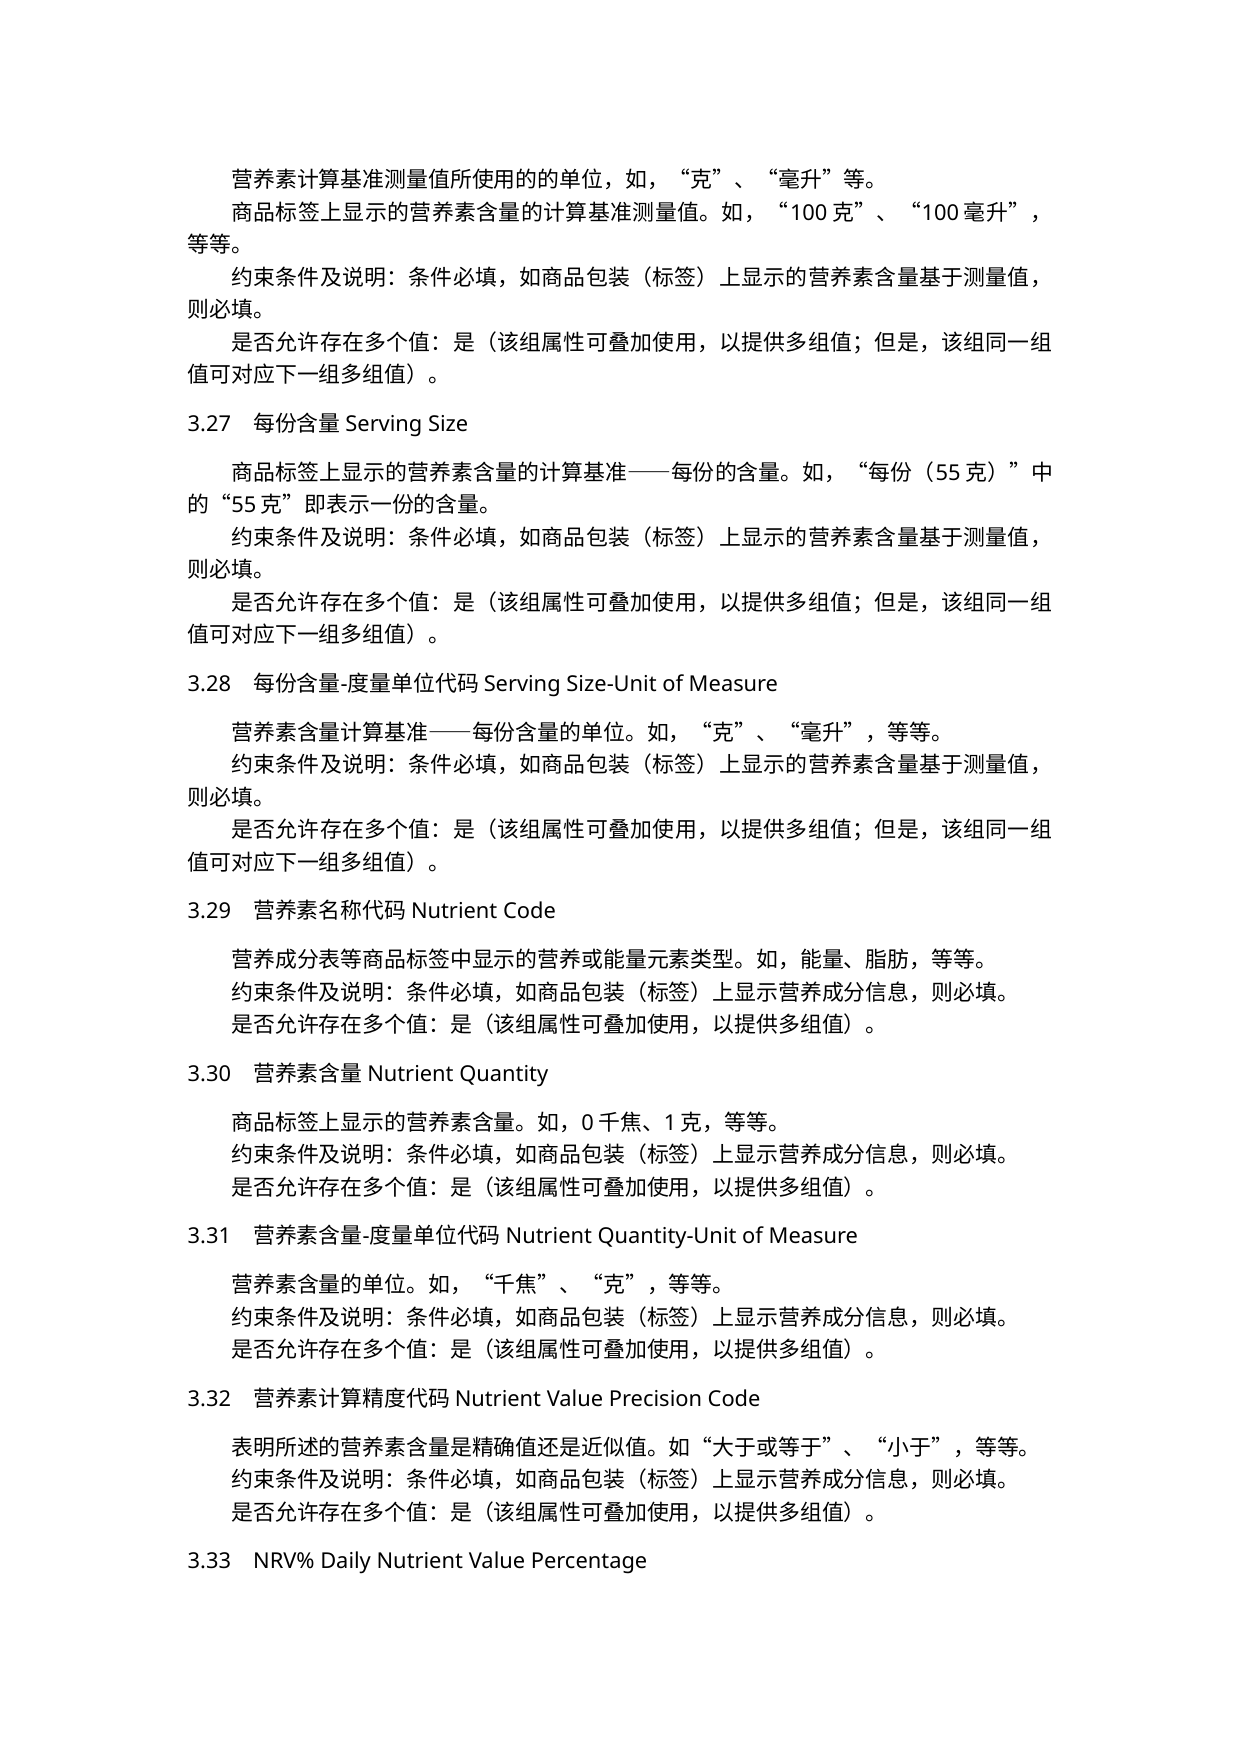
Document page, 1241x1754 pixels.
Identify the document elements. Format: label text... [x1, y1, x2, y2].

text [187, 324, 1053, 389]
list 营养素含量-度量单位代码 Nutrient Quantity-Unit of Measure [187, 1218, 1053, 1251]
text 约束条件及说明：条件必填，如商品包装（标签）上显示营养成分信息，则必填。 [187, 974, 1053, 1007]
text 商品标签上显示的营养素含量的计算基准——每份的含量。如，“每份（55克）”中的“55克”即表示一份的含量。 [187, 454, 1053, 519]
list 每份含量 Serving Size [187, 406, 1053, 438]
text 约束条件及说明：条件必填，如商品包装（标签）上显示营养成分信息，则必填。 [187, 1462, 1053, 1494]
text 约束条件及说明：条件必填，如商品包装（标签）上显示营养成分信息，则必填。 [187, 1137, 1053, 1169]
text 约束条件及说明：条件必填，如商品包装（标签）上显示的营养素含量基于测量值，则必填。 [187, 519, 1053, 584]
text 是否允许存在多个值：是（该组属性可叠加使用，以提供多组值；但是，该组同一组值可对应下一组多组值）。 [187, 584, 1053, 649]
text 是否允许存在多个值：是（该组属性可叠加使用，以提供多组值）。 [187, 1169, 1053, 1202]
text 营养成分表等商品标签中显示的营养或能量元素类型。如，能量、脂肪，等等。 [187, 942, 1053, 974]
list 营养素计算精度代码 Nutrient Value Precision Code [187, 1381, 1053, 1413]
text 营养素含量计算基准——每份含量的单位。如，“克”、“毫升”，等等。 [187, 714, 1053, 747]
list 每份含量-度量单位代码 Serving Size-Unit of Measure [187, 666, 1053, 698]
list 营养素名称代码 Nutrient Code [187, 893, 1053, 926]
text 表明所述的营养素含量是精确值还是近似值。如“大于或等于”、“小于”，等等。 [187, 1429, 1053, 1462]
list NRV% Daily Nutrient Value Percentage [187, 1543, 1053, 1576]
text 是否允许存在多个值：是（该组属性可叠加使用，以提供多组值）。 [187, 1494, 1053, 1527]
text 约束条件及说明：条件必填，如商品包装（标签）上显示营养成分信息，则必填。 [187, 1299, 1053, 1332]
text 营养素计算基准测量值所使用的的单位，如，“克”、“毫升”等。 [187, 162, 1053, 194]
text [187, 194, 1053, 259]
text 商品标签上显示的营养素含量。如，0千焦、1克，等等。 [187, 1104, 1053, 1137]
text 营养素含量的单位。如，“千焦”、“克”，等等。 [187, 1267, 1053, 1299]
text 约束条件及说明：条件必填，如商品包装（标签）上显示的营养素含量基于测量值，则必填。 [187, 747, 1053, 812]
text 是否允许存在多个值：是（该组属性可叠加使用，以提供多组值）。 [187, 1332, 1053, 1364]
text 是否允许存在多个值：是（该组属性可叠加使用，以提供多组值）。 [187, 1007, 1053, 1039]
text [187, 259, 1053, 324]
list 营养素含量 Nutrient Quantity [187, 1056, 1053, 1088]
text 是否允许存在多个值：是（该组属性可叠加使用，以提供多组值；但是，该组同一组值可对应下一组多组值）。 [187, 812, 1053, 877]
